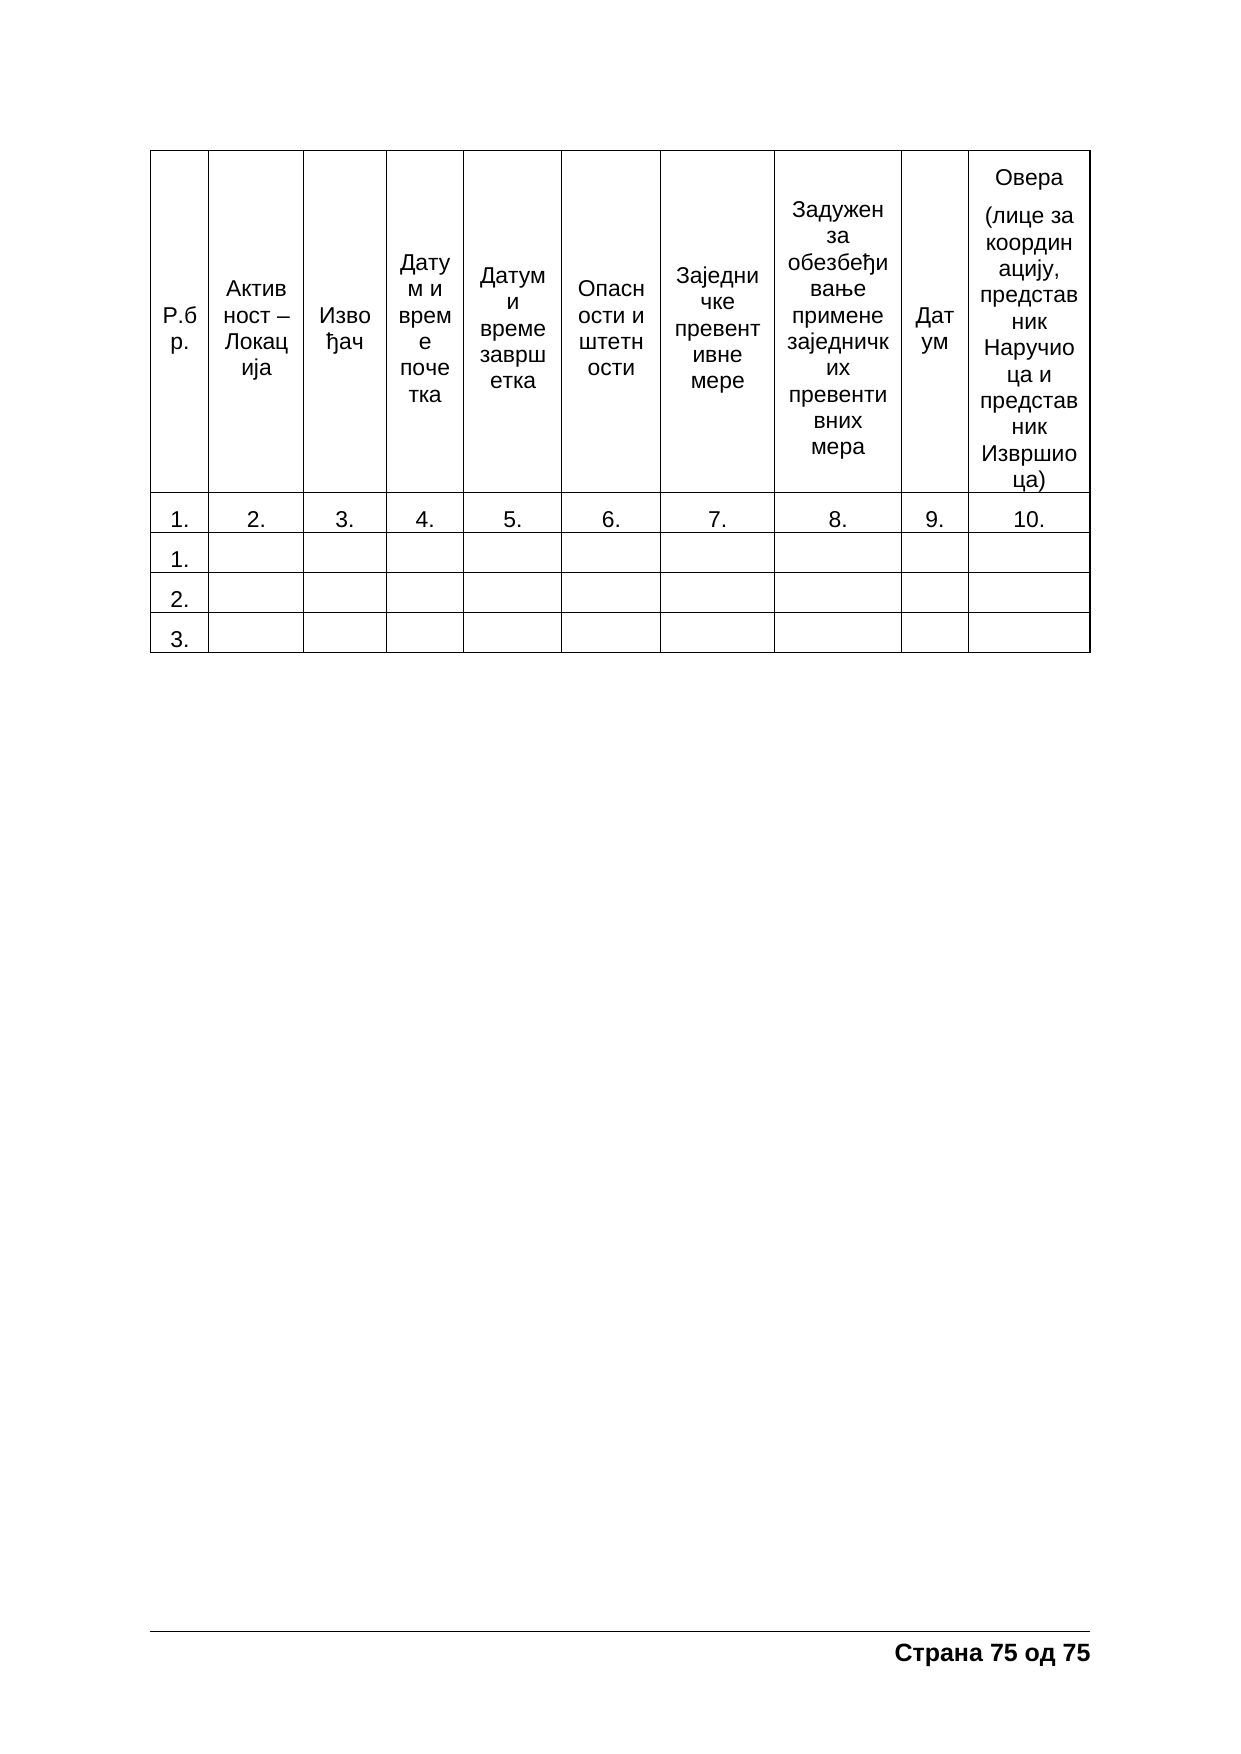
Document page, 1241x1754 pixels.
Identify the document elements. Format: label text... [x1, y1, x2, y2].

table_cell 8. [775, 493, 901, 532]
table_cell [464, 533, 561, 572]
table_cell [775, 533, 901, 572]
table_cell [387, 613, 463, 652]
table_cell [304, 533, 386, 572]
table_cell [387, 573, 463, 612]
table_cell [902, 573, 968, 612]
table_cell 3. [304, 493, 386, 532]
table_header Опасности и штетности [562, 151, 660, 492]
table_cell [464, 573, 561, 612]
table_cell [562, 613, 660, 652]
table_cell [661, 533, 774, 572]
table_cell [902, 533, 968, 572]
table_cell [209, 573, 303, 612]
table_cell 6. [562, 493, 660, 532]
table_cell [209, 613, 303, 652]
table_cell 2. [151, 573, 208, 612]
table_cell [969, 573, 1089, 612]
table_header Активност – Локација [209, 151, 303, 492]
table_cell [902, 613, 968, 652]
table_cell [387, 533, 463, 572]
table_cell 10. [969, 493, 1089, 532]
table_cell [775, 613, 901, 652]
table_header Датум и време завршетка [464, 151, 561, 492]
table_cell 1. [151, 493, 208, 532]
table_header Заједничке превентивне мере [661, 151, 774, 492]
table_cell [661, 573, 774, 612]
table_cell [464, 613, 561, 652]
table_header Извођач [304, 151, 386, 492]
table_cell [304, 613, 386, 652]
table_cell [969, 533, 1089, 572]
table_cell [209, 533, 303, 572]
table_cell 1. [151, 533, 208, 572]
table_cell 4. [387, 493, 463, 532]
table_cell [969, 613, 1089, 652]
table_cell 7. [661, 493, 774, 532]
table_cell [562, 573, 660, 612]
table_cell [304, 573, 386, 612]
table_header Р.бр. [151, 151, 208, 492]
table_cell 5. [464, 493, 561, 532]
table_cell [562, 533, 660, 572]
table_cell 3. [151, 613, 208, 652]
table_cell [775, 573, 901, 612]
table_cell 9. [902, 493, 968, 532]
table_cell [661, 613, 774, 652]
table_cell 2. [209, 493, 303, 532]
table_header Овера (лице за координацију, представник Наручиоца и представник Извршиоца) [969, 151, 1089, 492]
table_header Датум [902, 151, 968, 492]
table_header Датум и време почетка [387, 151, 463, 492]
table_header Задужен за обезбеђивање примене заједничких превентивних мера [775, 151, 901, 492]
